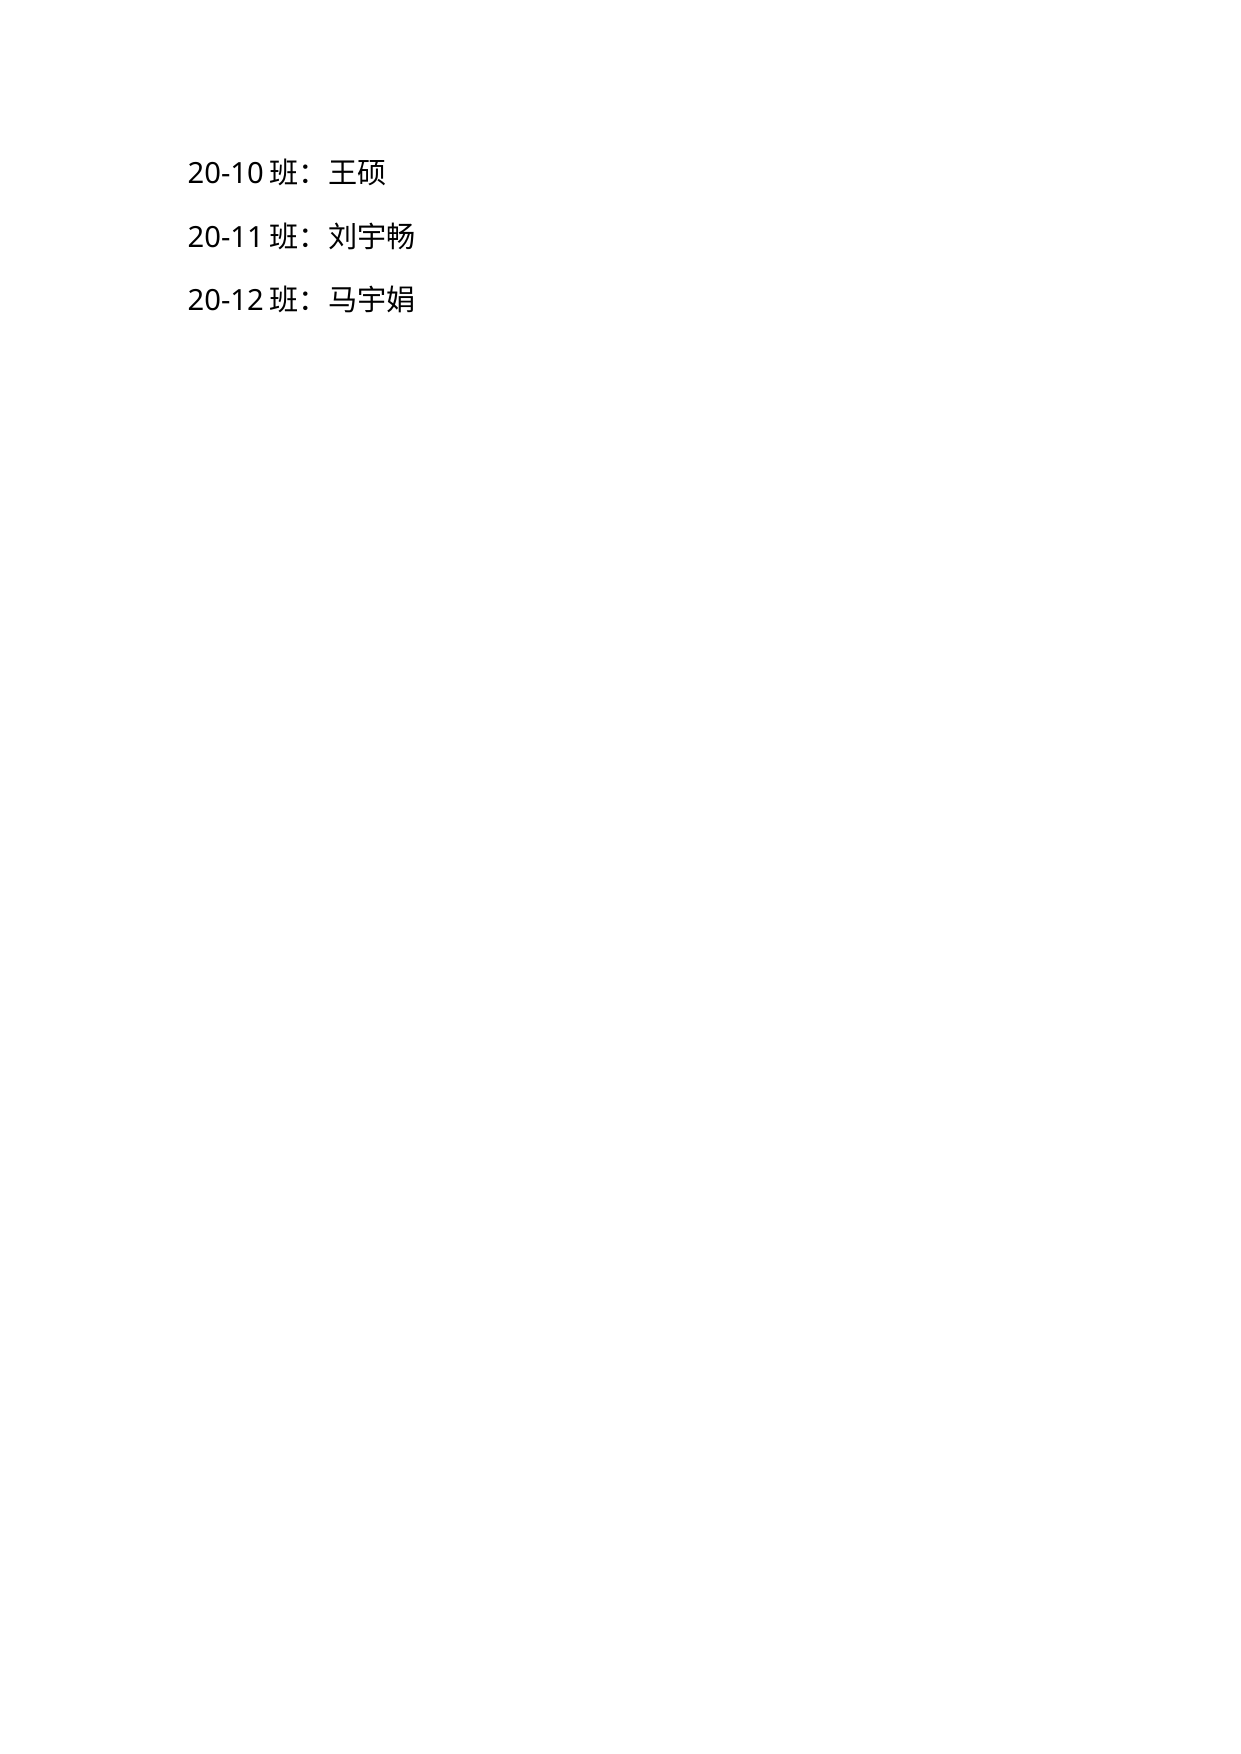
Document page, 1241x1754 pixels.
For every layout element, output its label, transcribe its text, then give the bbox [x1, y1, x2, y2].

text 20-11班：刘宇畅 [187, 213, 1053, 256]
text 20-12班：马宇娟 [187, 276, 1053, 319]
text 20-10班：王硕 [187, 150, 1053, 192]
